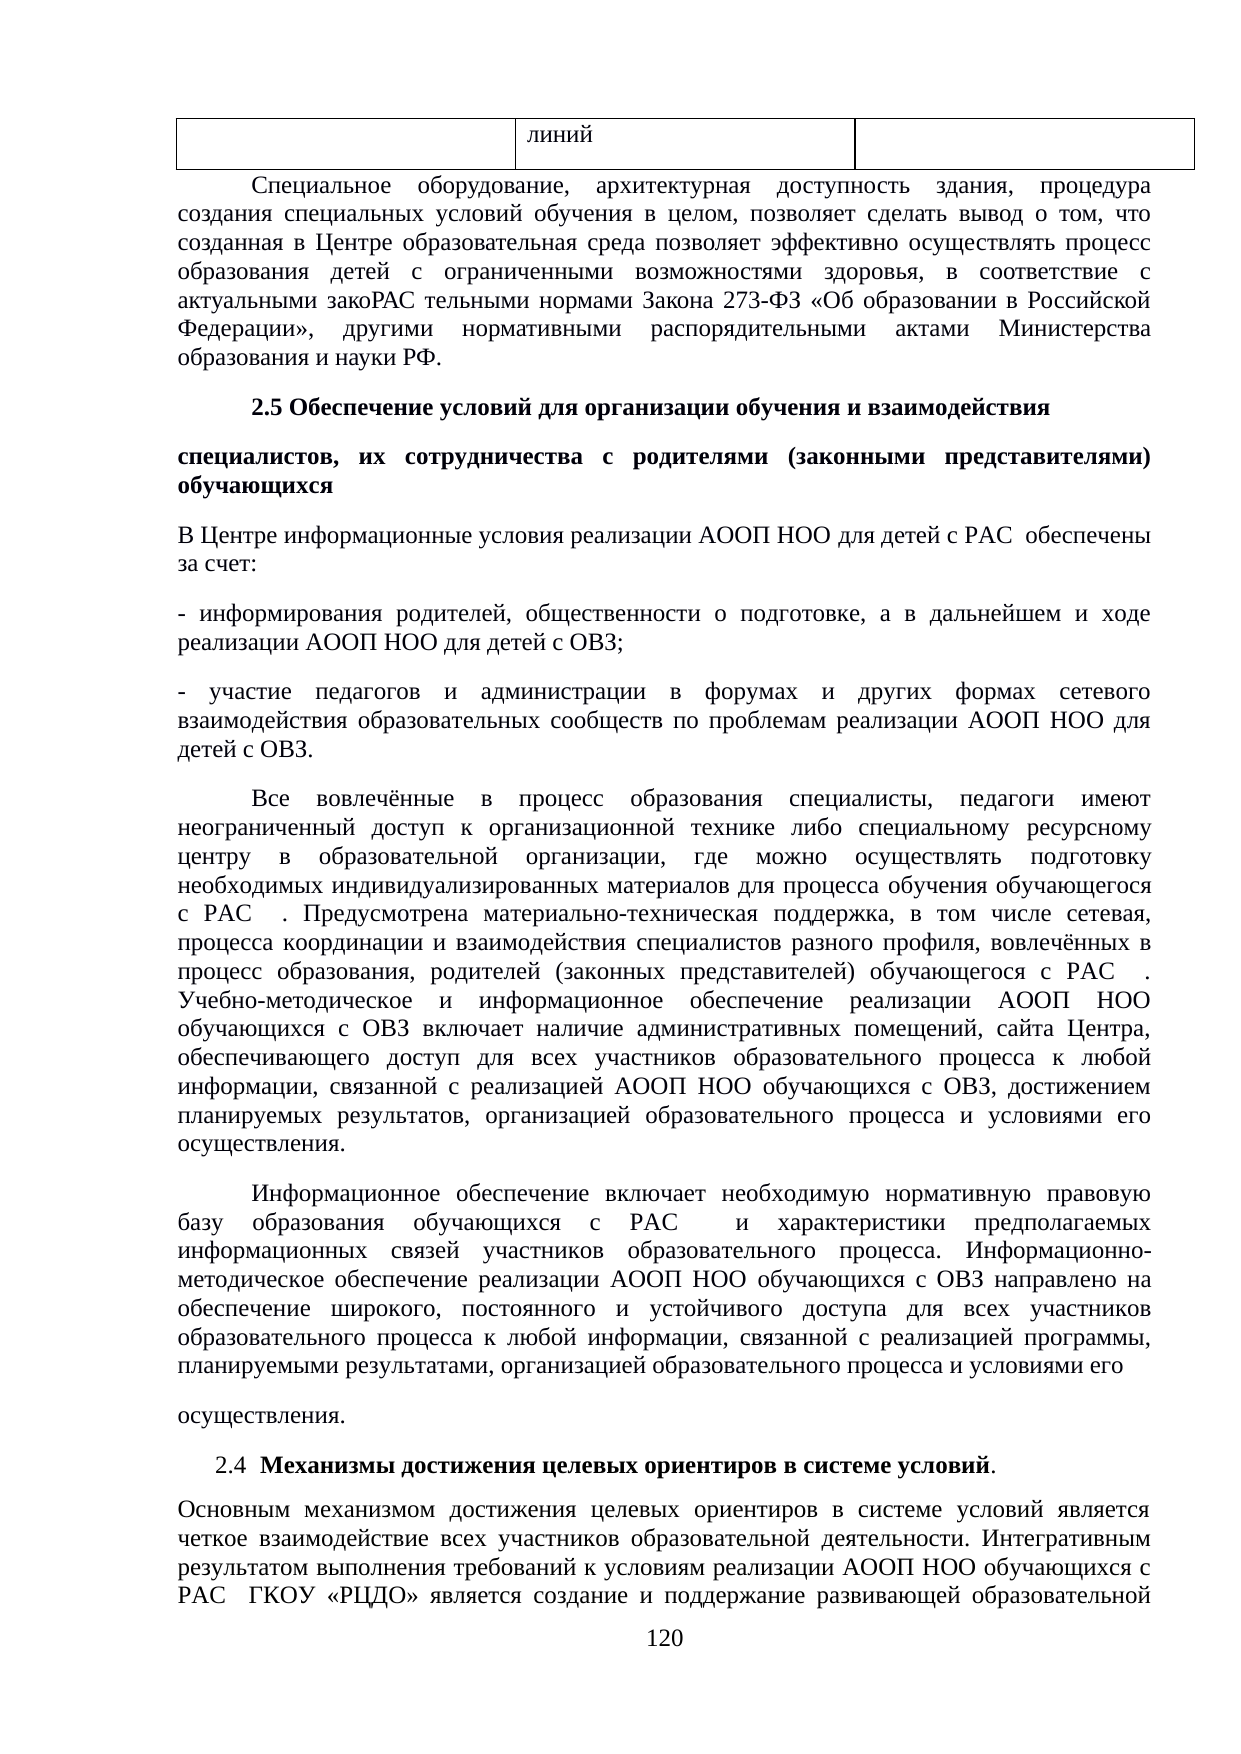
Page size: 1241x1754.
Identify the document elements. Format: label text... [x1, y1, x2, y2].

text Специальное оборудование, архитектурная доступность здания, процедура создания специальных условий обучения в целом, позволяет сделать вывод о том, что созданная в Центре образовательная среда позволяет эффективно осуществлять процесс образования детей с ограниченными возможностями здоровья, в соответствие с актуальными закоРАС тельными нормами Закона 273-ФЗ «Об образовании в Российской Федерации», другими нормативными распорядительными актами Министерства образования и науки РФ. [177, 170, 1152, 371]
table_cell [856, 119, 1194, 169]
text - участие педагогов и администрации в форумах и других формах сетевого взаимодействия образовательных сообществ по проблемам реализации АООП НОО для детей с ОВЗ. [177, 676, 1152, 763]
text специалистов, их сотрудничества с родителями (законными представителями) обучающихся [177, 441, 1152, 499]
text - информирования родителей, общественности о подготовке, а в дальнейшем и ходе реализации АООП НОО для детей с ОВЗ; [177, 598, 1152, 656]
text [177, 1494, 1152, 1609]
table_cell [177, 119, 515, 169]
text В Центре информационные условия реализации АООП НОО для детей с РАС обеспечены за счет: [177, 520, 1152, 577]
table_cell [516, 119, 854, 169]
list Механизмы достижения целевых ориентиров в системе условий. [215, 1450, 1152, 1478]
text осуществления. [177, 1400, 1152, 1429]
text Все вовлечённые в процесс образования специалисты, педагоги имеют неограниченный доступ к организационной технике либо специальному ресурсному центру в образовательной организации, где можно осуществлять подготовку необходимых индивидуализированных материалов для процесса обучения обучающегося с РАС . Предусмотрена материально-техническая поддержка, в том числе сетевая, процесса координации и взаимодействия специалистов разного профиля, вовлечённых в процесс образования, родителей (законных представителей) обучающегося с РАС . Учебно-методическое и информационное обеспечение реализации АООП НОО обучающихся с ОВЗ включает наличие административных помещений, сайта Центра, обеспечивающего доступ для всех участников образовательного процесса к любой информации, связанной с реализацией АООП НОО обучающихся с ОВЗ, достижением планируемых результатов, организацией образовательного процесса и условиями его осуществления. [177, 783, 1152, 1157]
text Информационное обеспечение включает необходимую нормативную правовую базу образования обучающихся с РАС и характеристики предполагаемых информационных связей участников образовательного процесса. Информационно-методическое обеспечение реализации АООП НОО обучающихся с ОВЗ направлено на обеспечение широкого, постоянного и устойчивого доступа для всех участников образовательного процесса к любой информации, связанной с реализацией программы, планируемыми результатами, организацией образовательного процесса и условиями его [177, 1178, 1152, 1379]
text 2.5 Обеспечение условий для организации обучения и взаимодействия [177, 392, 1152, 421]
